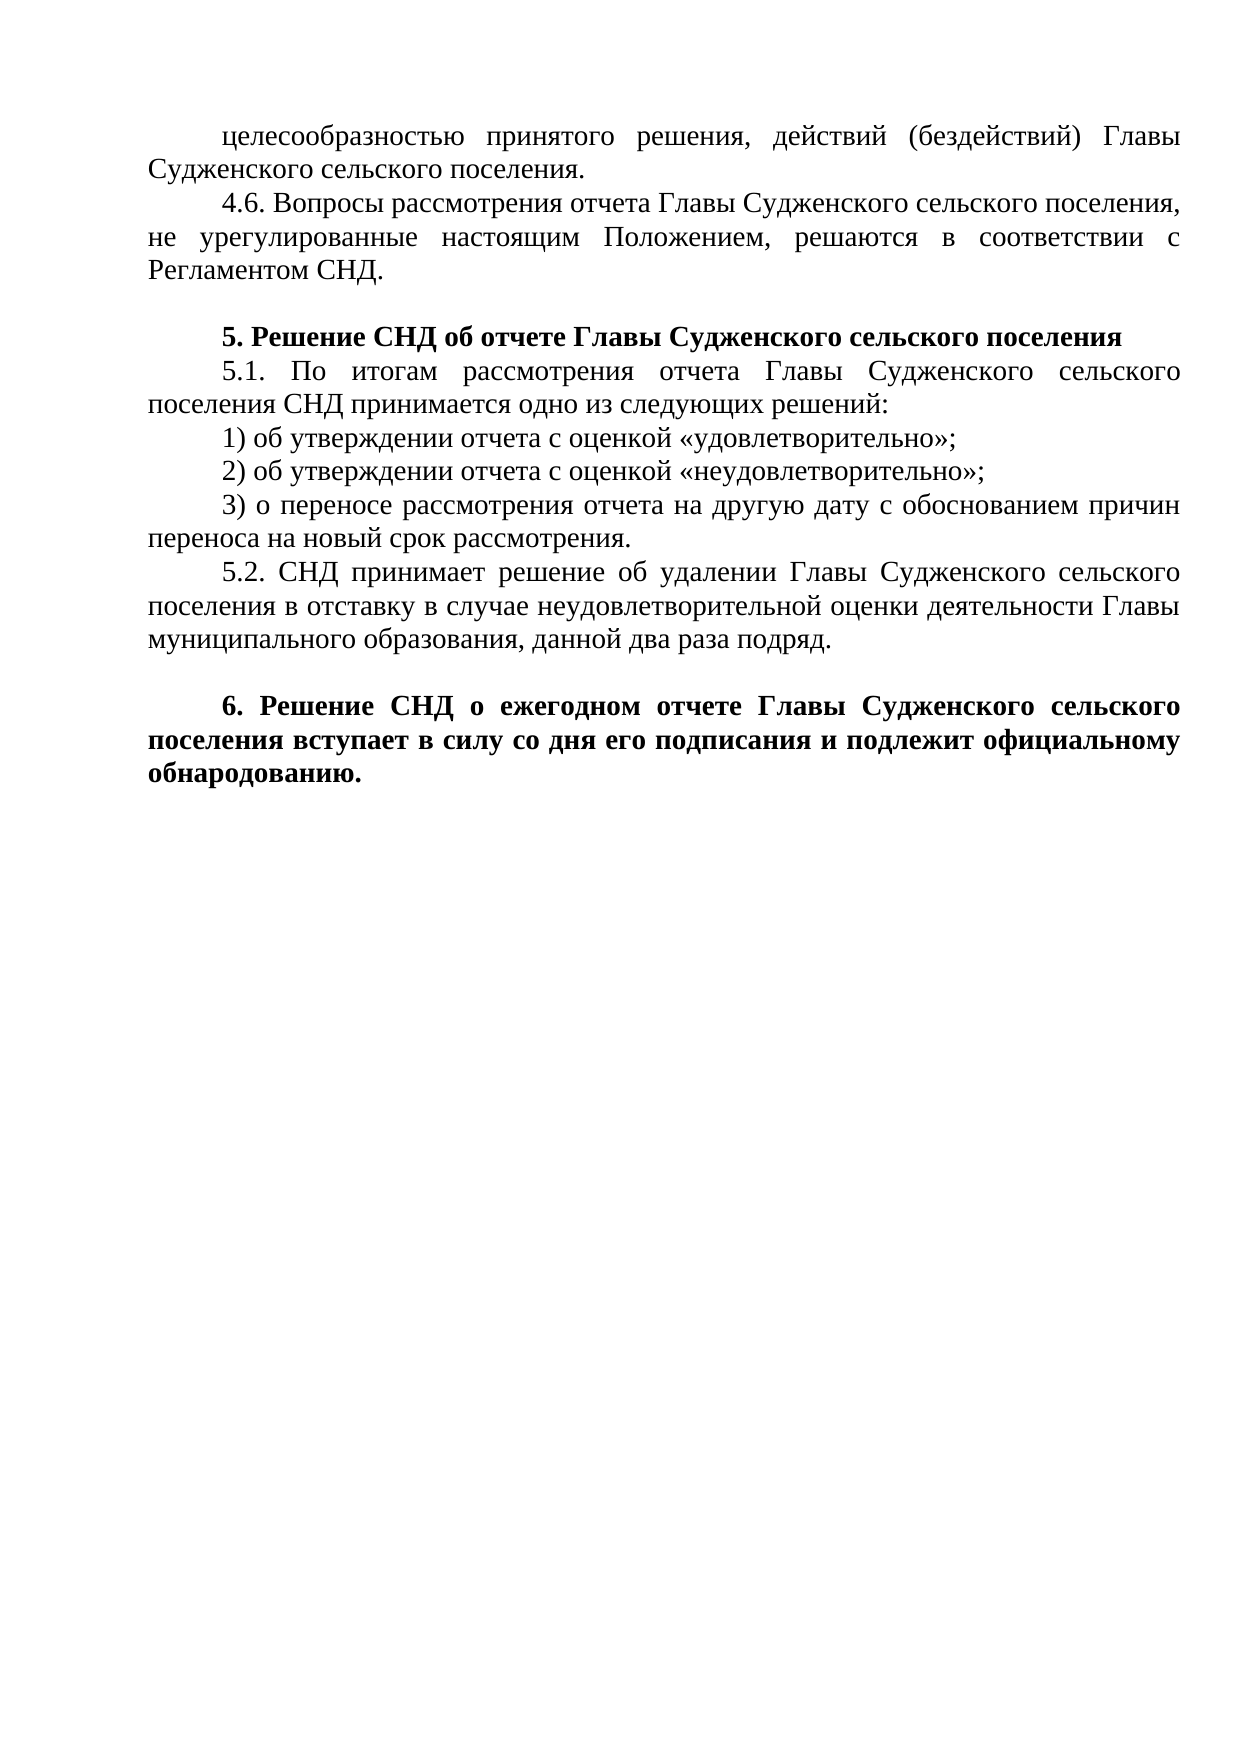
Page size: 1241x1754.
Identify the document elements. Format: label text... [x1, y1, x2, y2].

text 5.2. СНД принимает решение об удалении Главы Судженского сельского поселения в отставку в случае неудовлетворительной оценки деятельности Главы муниципального образования, данной два раза подряд. [148, 554, 1181, 655]
text 6. Решение СНД о ежегодном отчете Главы Судженского сельского поселения вступает в силу со дня его подписания и подлежит официальному обнародованию. [148, 688, 1181, 789]
text 1) об утверждении отчета с оценкой «удовлетворительно»; [148, 420, 1181, 453]
text 2) об утверждении отчета с оценкой «неудовлетворительно»; [148, 453, 1181, 487]
text 3) о переносе рассмотрения отчета на другую дату с обоснованием причин переноса на новый срок рассмотрения. [148, 487, 1181, 554]
text 4.6. Вопросы рассмотрения отчета Главы Судженского сельского поселения, не урегулированные настоящим Положением, решаются в соответствии с Регламентом СНД. [148, 185, 1181, 286]
text 5. Решение СНД об отчете Главы Судженского сельского поселения [148, 319, 1181, 353]
text целесообразностью принятого решения, действий (бездействий) Главы Судженского сельского поселения. [148, 118, 1181, 185]
text 5.1. По итогам рассмотрения отчета Главы Судженского сельского поселения СНД принимается одно из следующих решений: [148, 353, 1181, 420]
